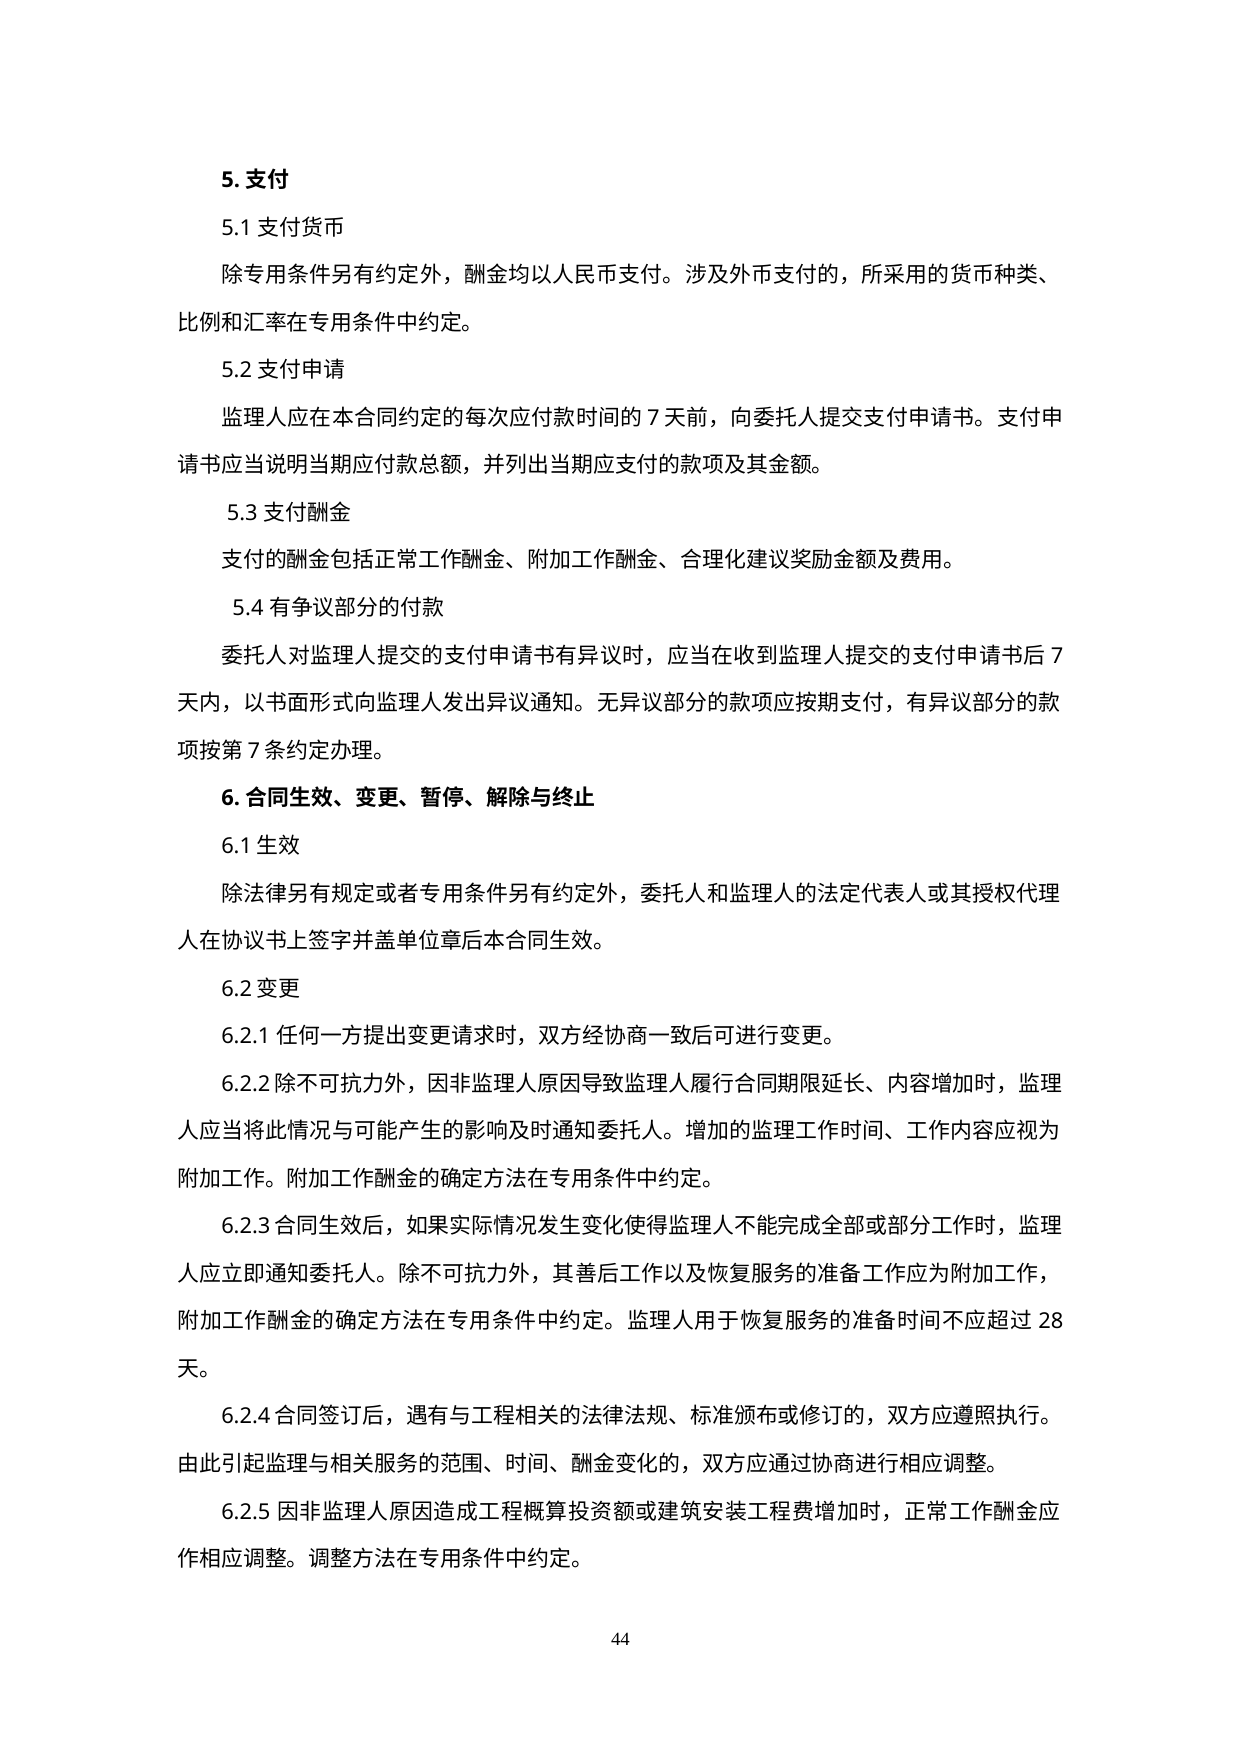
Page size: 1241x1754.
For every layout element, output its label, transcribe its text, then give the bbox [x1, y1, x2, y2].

text 5. 支付 [177, 162, 1063, 194]
text 委托人对监理人提交的支付申请书有异议时，应当在收到监理人提交的支付申请书后7天内，以书面形式向监理人发出异议通知。无异议部分的款项应按期支付，有异议部分的款项按第7条约定办理。 [177, 638, 1063, 764]
text 5.1 支付货币 [177, 209, 1063, 241]
text 6.1生效 [177, 828, 1063, 860]
text 6.2.1 任何一方提出变更请求时，双方经协商一致后可进行变更。 [177, 1018, 1063, 1050]
text 除专用条件另有约定外，酬金均以人民币支付。涉及外币支付的，所采用的货币种类、比例和汇率在专用条件中约定。 [177, 257, 1063, 336]
text 6.2.5 因非监理人原因造成工程概算投资额或建筑安装工程费增加时，正常工作酬金应作相应调整。调整方法在专用条件中约定。 [177, 1494, 1063, 1573]
text 5.2 支付申请 [177, 352, 1063, 384]
text 监理人应在本合同约定的每次应付款时间的7天前，向委托人提交支付申请书。支付申请书应当说明当期应付款总额，并列出当期应支付的款项及其金额。 [177, 400, 1063, 479]
text 6.2.2除不可抗力外，因非监理人原因导致监理人履行合同期限延长、内容增加时，监理人应当将此情况与可能产生的影响及时通知委托人。增加的监理工作时间、工作内容应视为附加工作。附加工作酬金的确定方法在专用条件中约定。 [177, 1066, 1063, 1192]
text 6.2.4合同签订后，遇有与工程相关的法律法规、标准颁布或修订的，双方应遵照执行。由此引起监理与相关服务的范围、时间、酬金变化的，双方应通过协商进行相应调整。 [177, 1398, 1063, 1478]
text 6.2.3合同生效后，如果实际情况发生变化使得监理人不能完成全部或部分工作时，监理人应立即通知委托人。除不可抗力外，其善后工作以及恢复服务的准备工作应为附加工作，附加工作酬金的确定方法在专用条件中约定。监理人用于恢复服务的准备时间不应超过28天。 [177, 1208, 1063, 1383]
text 5.4 有争议部分的付款 [177, 590, 1063, 622]
text 除法律另有规定或者专用条件另有约定外，委托人和监理人的法定代表人或其授权代理人在协议书上签字并盖单位章后本合同生效。 [177, 876, 1063, 955]
text 6. 合同生效、变更、暂停、解除与终止 [177, 780, 1063, 812]
text 6.2变更 [177, 971, 1063, 1002]
text 5.3 支付酬金 [177, 495, 1063, 527]
text 支付的酬金包括正常工作酬金、附加工作酬金、合理化建议奖励金额及费用。 [177, 542, 1063, 574]
